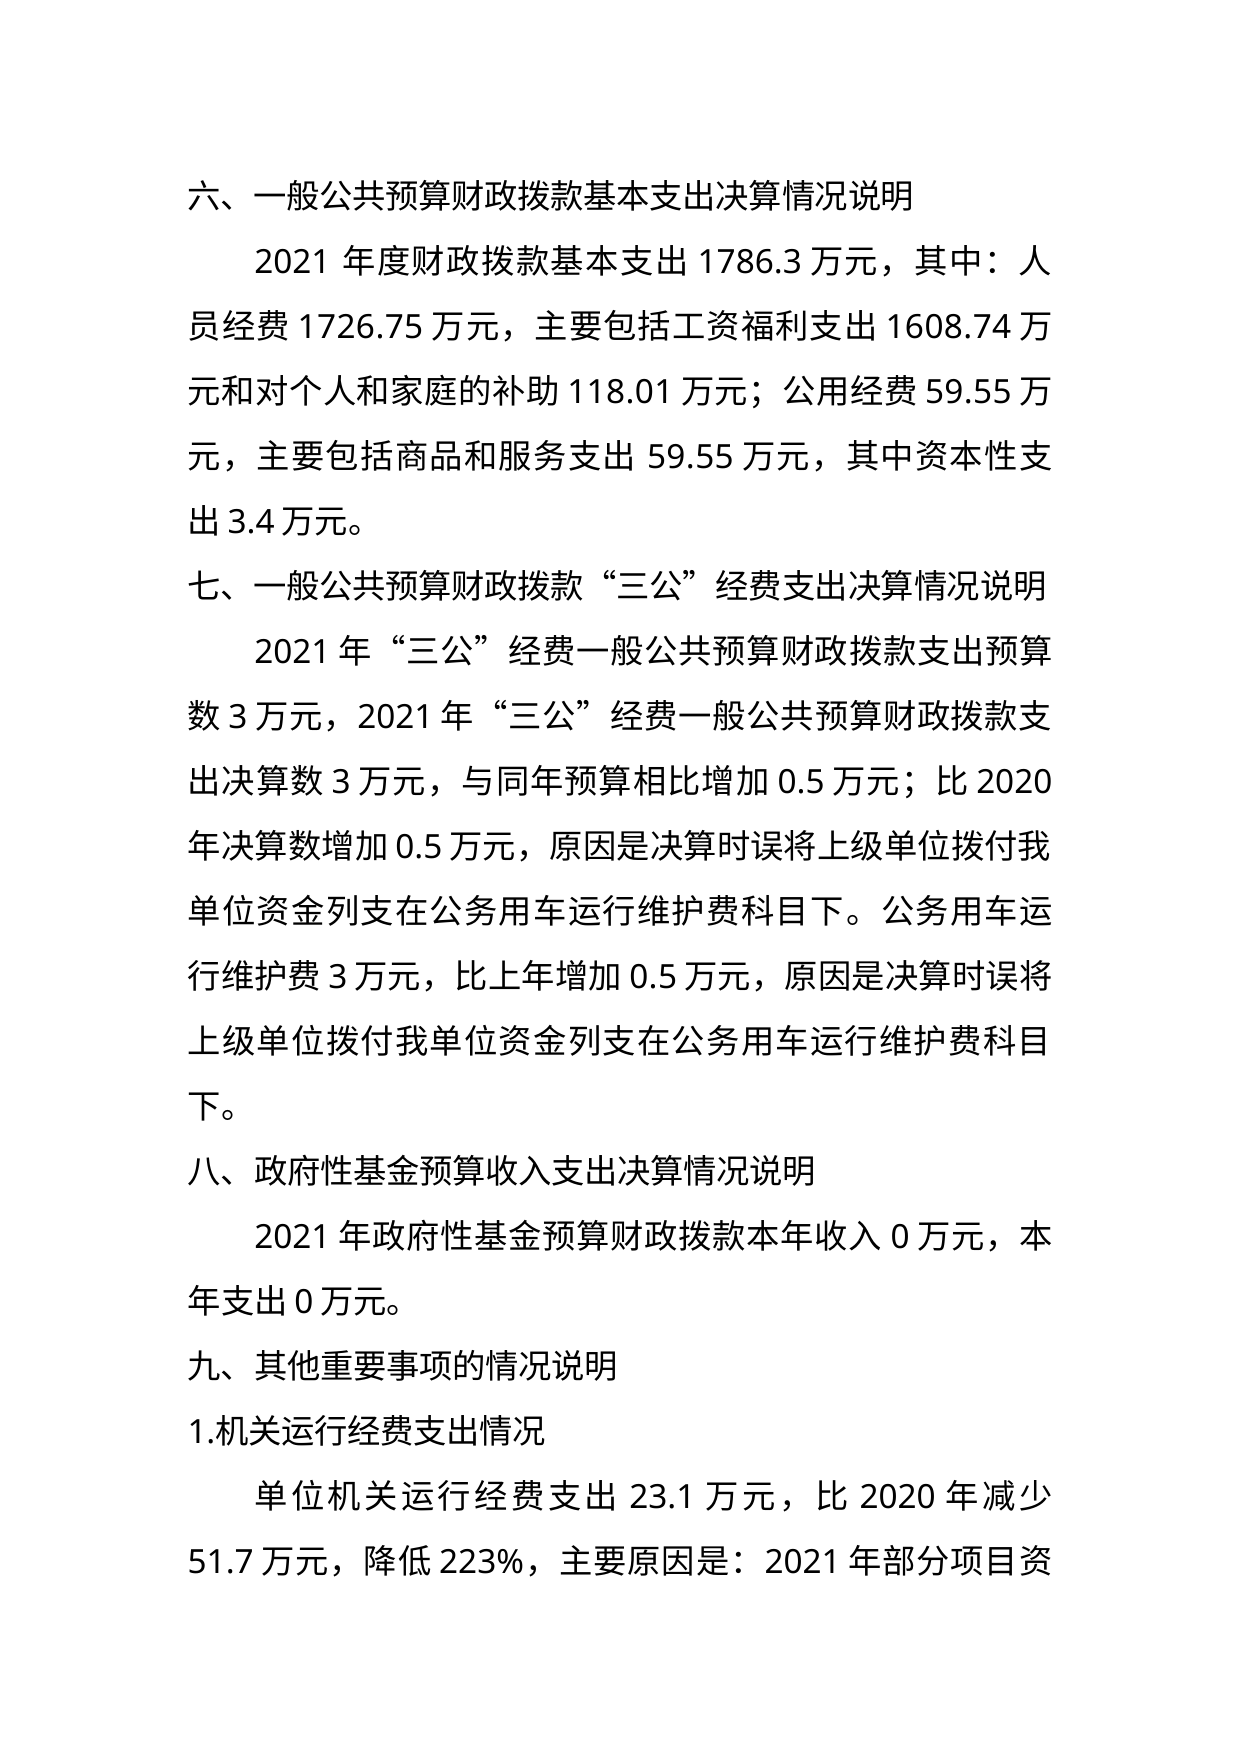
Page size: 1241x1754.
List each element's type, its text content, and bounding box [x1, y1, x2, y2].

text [187, 1462, 1053, 1592]
text 2021年政府性基金预算财政拨款本年收入0万元，本年支出0万元。 [187, 1202, 1053, 1332]
text 1.机关运行经费支出情况 [187, 1397, 1053, 1462]
list 其他重要事项的情况说明 [187, 1332, 1053, 1397]
text 七、一般公共预算财政拨款“三公”经费支出决算情况说明 [187, 552, 1053, 617]
text 2021 年度财政拨款基本支出1786.3万元，其中：人员经费1726.75万元，主要包括工资福利支出1608.74万元和对个人和家庭的补助118.01万元；公用经费59.55万元，主要包括商品和服务支出 59.55万元，其中资本性支出3.4万元。 [187, 227, 1053, 552]
text 六、一般公共预算财政拨款基本支出决算情况说明 [187, 162, 1053, 227]
list 政府性基金预算收入支出决算情况说明 [187, 1137, 1053, 1202]
text 2021年“三公”经费一般公共预算财政拨款支出预算数3万元，2021年“三公”经费一般公共预算财政拨款支出决算数3万元，与同年预算相比增加0.5万元；比2020年决算数增加0.5万元，原因是决算时误将上级单位拨付我单位资金列支在公务用车运行维护费科目下。公务用车运行维护费3万元，比上年增加0.5万元，原因是决算时误将上级单位拨付我单位资金列支在公务用车运行维护费科目下。 [187, 617, 1053, 1137]
